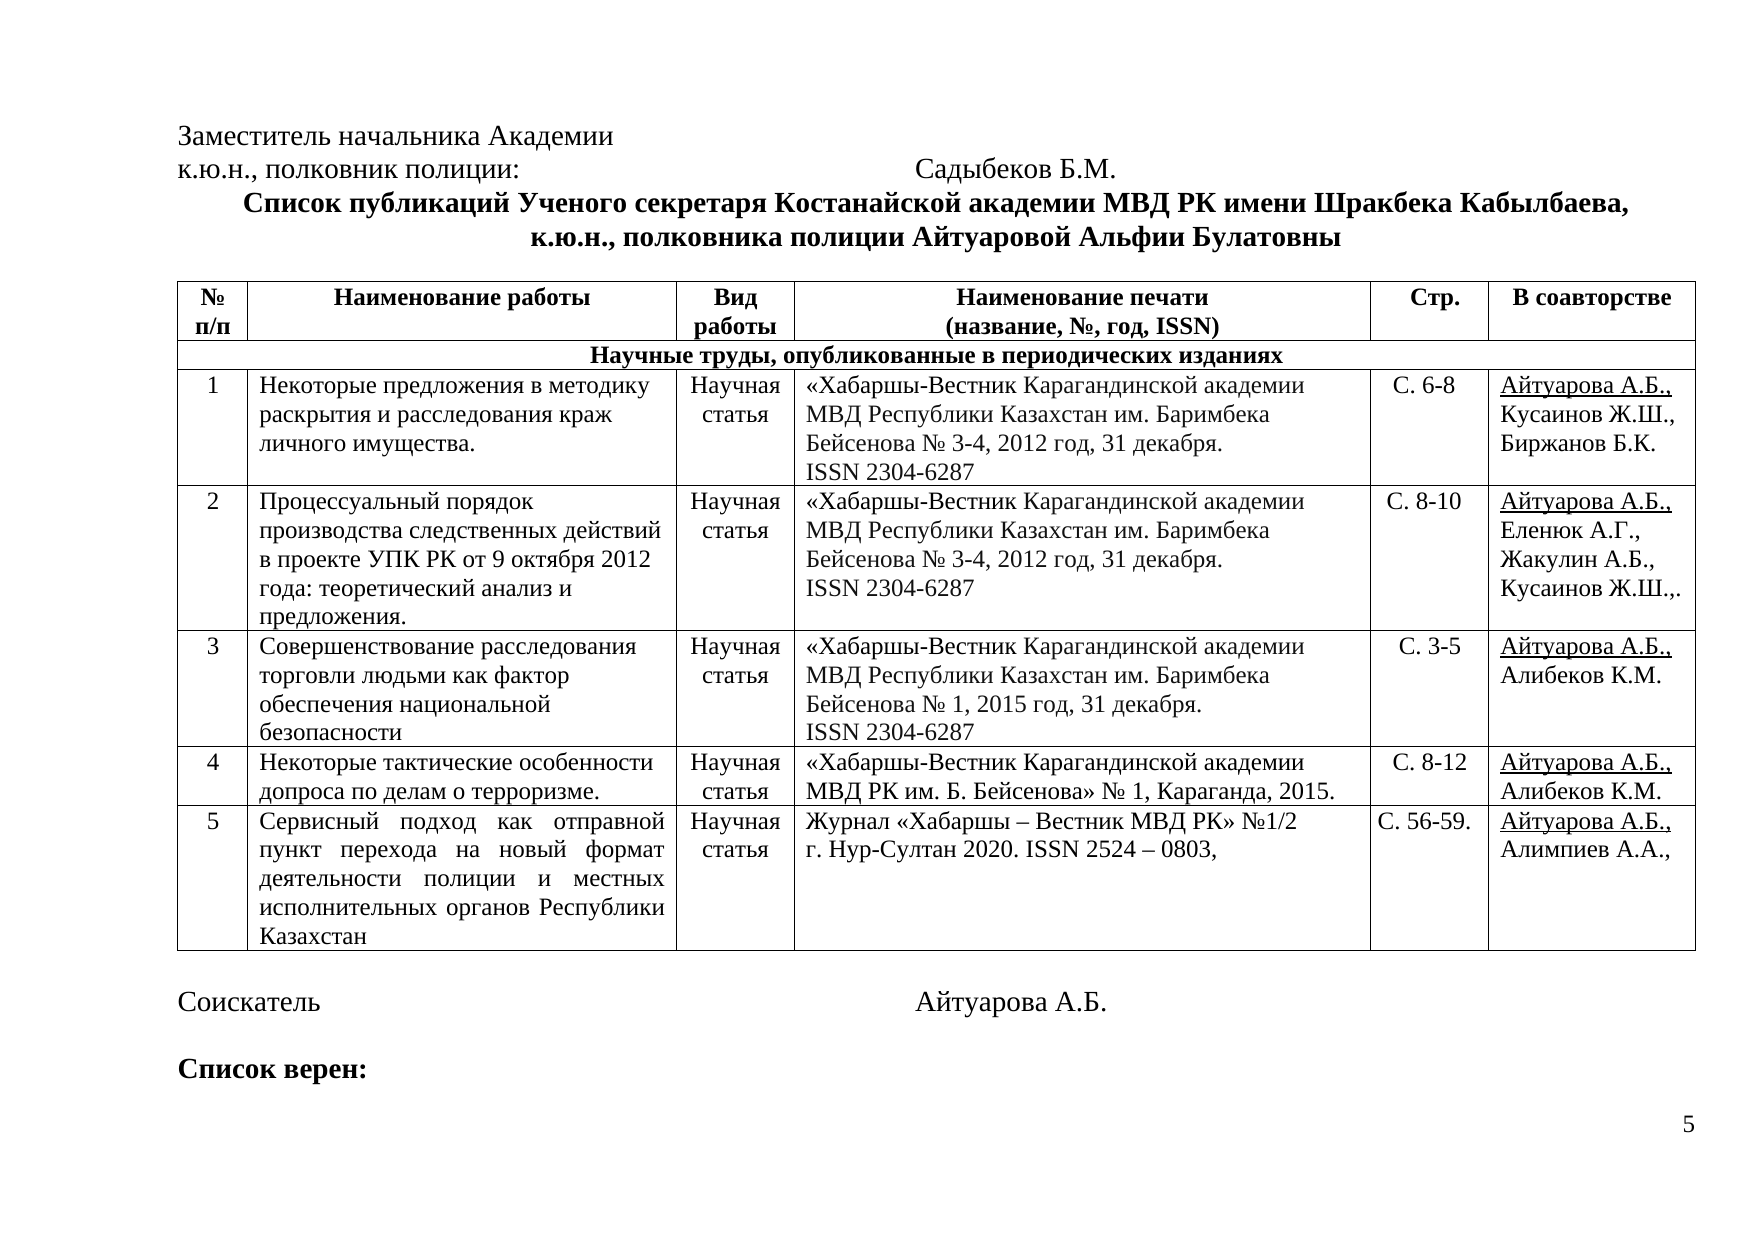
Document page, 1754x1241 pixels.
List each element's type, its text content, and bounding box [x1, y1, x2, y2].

text Список верен: [177, 1051, 1695, 1085]
text Соискатель Айтуарова А.Б. [177, 984, 1695, 1018]
table_cell Айтуарова А.Б., Алибеков К.М. [1489, 631, 1695, 746]
table_header В соавторстве [1489, 282, 1695, 339]
table_header Вид работы [677, 282, 794, 339]
table_header Наименование печати (название, №, год, ISSN) [795, 282, 1370, 339]
table_cell «Хабаршы-Вестник Карагандинской академии МВД РК им. Б. Бейсенова» № 1, Караганда, 2015. [795, 747, 1370, 805]
table_cell С. 3-5 [1371, 631, 1488, 746]
table_cell 3 [178, 631, 247, 746]
table_cell Научная статья [677, 486, 794, 630]
table_cell Научная статья [677, 631, 794, 746]
table_cell «Хабаршы-Вестник Карагандинской академии МВД Республики Казахстан им. Баримбека Бейсенова № 3-4, 2012 год, 31 декабря. ISSN 2304-6287 [795, 370, 1370, 485]
table_header Наименование работы [248, 282, 676, 339]
table_cell 2 [178, 486, 247, 630]
table_cell С. 56-59. [1371, 806, 1488, 949]
table_cell «Хабаршы-Вестник Карагандинской академии МВД Республики Казахстан им. Баримбека Бейсенова № 3-4, 2012 год, 31 декабря. ISSN 2304-6287 [795, 486, 1370, 630]
table_cell С. 6-8 [1371, 370, 1488, 485]
text Заместитель начальника Академии [177, 118, 1695, 152]
text к.ю.н., полковник полиции: Садыбеков Б.М. [177, 152, 1695, 185]
table_cell Процессуальный порядок производства следственных действий в проекте УПК РК от 9 октября 2012 года: теоретический анализ и предложения. [248, 486, 676, 630]
table_cell Некоторые тактические особенности допроса по делам о терроризме. [248, 747, 676, 805]
table_cell Некоторые предложения в методику раскрытия и расследования краж личного имущества. [248, 370, 676, 485]
table_header Стр. [1371, 282, 1488, 339]
table_cell 5 [178, 806, 247, 949]
table_cell Научная статья [677, 806, 794, 949]
table_cell Айтуарова А.Б., Алибеков К.М. [1489, 747, 1695, 805]
table_cell Научная статья [677, 370, 794, 485]
table_cell Айтуарова А.Б., Еленюк А.Г., Жакулин А.Б., Кусаинов Ж.Ш.,. [1489, 486, 1695, 630]
table_cell 4 [178, 747, 247, 805]
table_cell «Хабаршы-Вестник Карагандинской академии МВД Республики Казахстан им. Баримбека Бейсенова № 1, 2015 год, 31 декабря. ISSN 2304-6287 [795, 631, 1370, 746]
table_cell Совершенствование расследования торговли людьми как фактор обеспечения национальной безопасности [248, 631, 676, 746]
table_cell Айтуарова А.Б., Кусаинов Ж.Ш., Биржанов Б.К. [1489, 370, 1695, 485]
table_cell Журнал «Хабаршы – Вестник МВД РК» №1/2 г. Нур-Султан 2020. ISSN 2524 – 0803, [795, 806, 1370, 949]
table_cell С. 8-12 [1371, 747, 1488, 805]
table_header № п/п [178, 282, 247, 339]
table_cell 1 [178, 370, 247, 485]
table_cell Айтуарова А.Б., Алимпиев А.А., [1489, 806, 1695, 949]
text Список публикаций Ученого секретаря Костанайской академии МВД РК имени Шракбека Кабылбаева, [177, 185, 1695, 219]
table_cell С. 8-10 [1371, 486, 1488, 630]
text к.ю.н., полковника полиции Айтуаровой Альфии Булатовны [177, 219, 1695, 252]
table_cell Научная статья [677, 747, 794, 805]
table_cell Сервисный подход как отправной пункт перехода на новый формат деятельности полиции и местных исполнительных органов Республики Казахстан [248, 806, 676, 949]
table_cell Научные труды, опубликованные в периодических изданиях [178, 341, 1695, 369]
